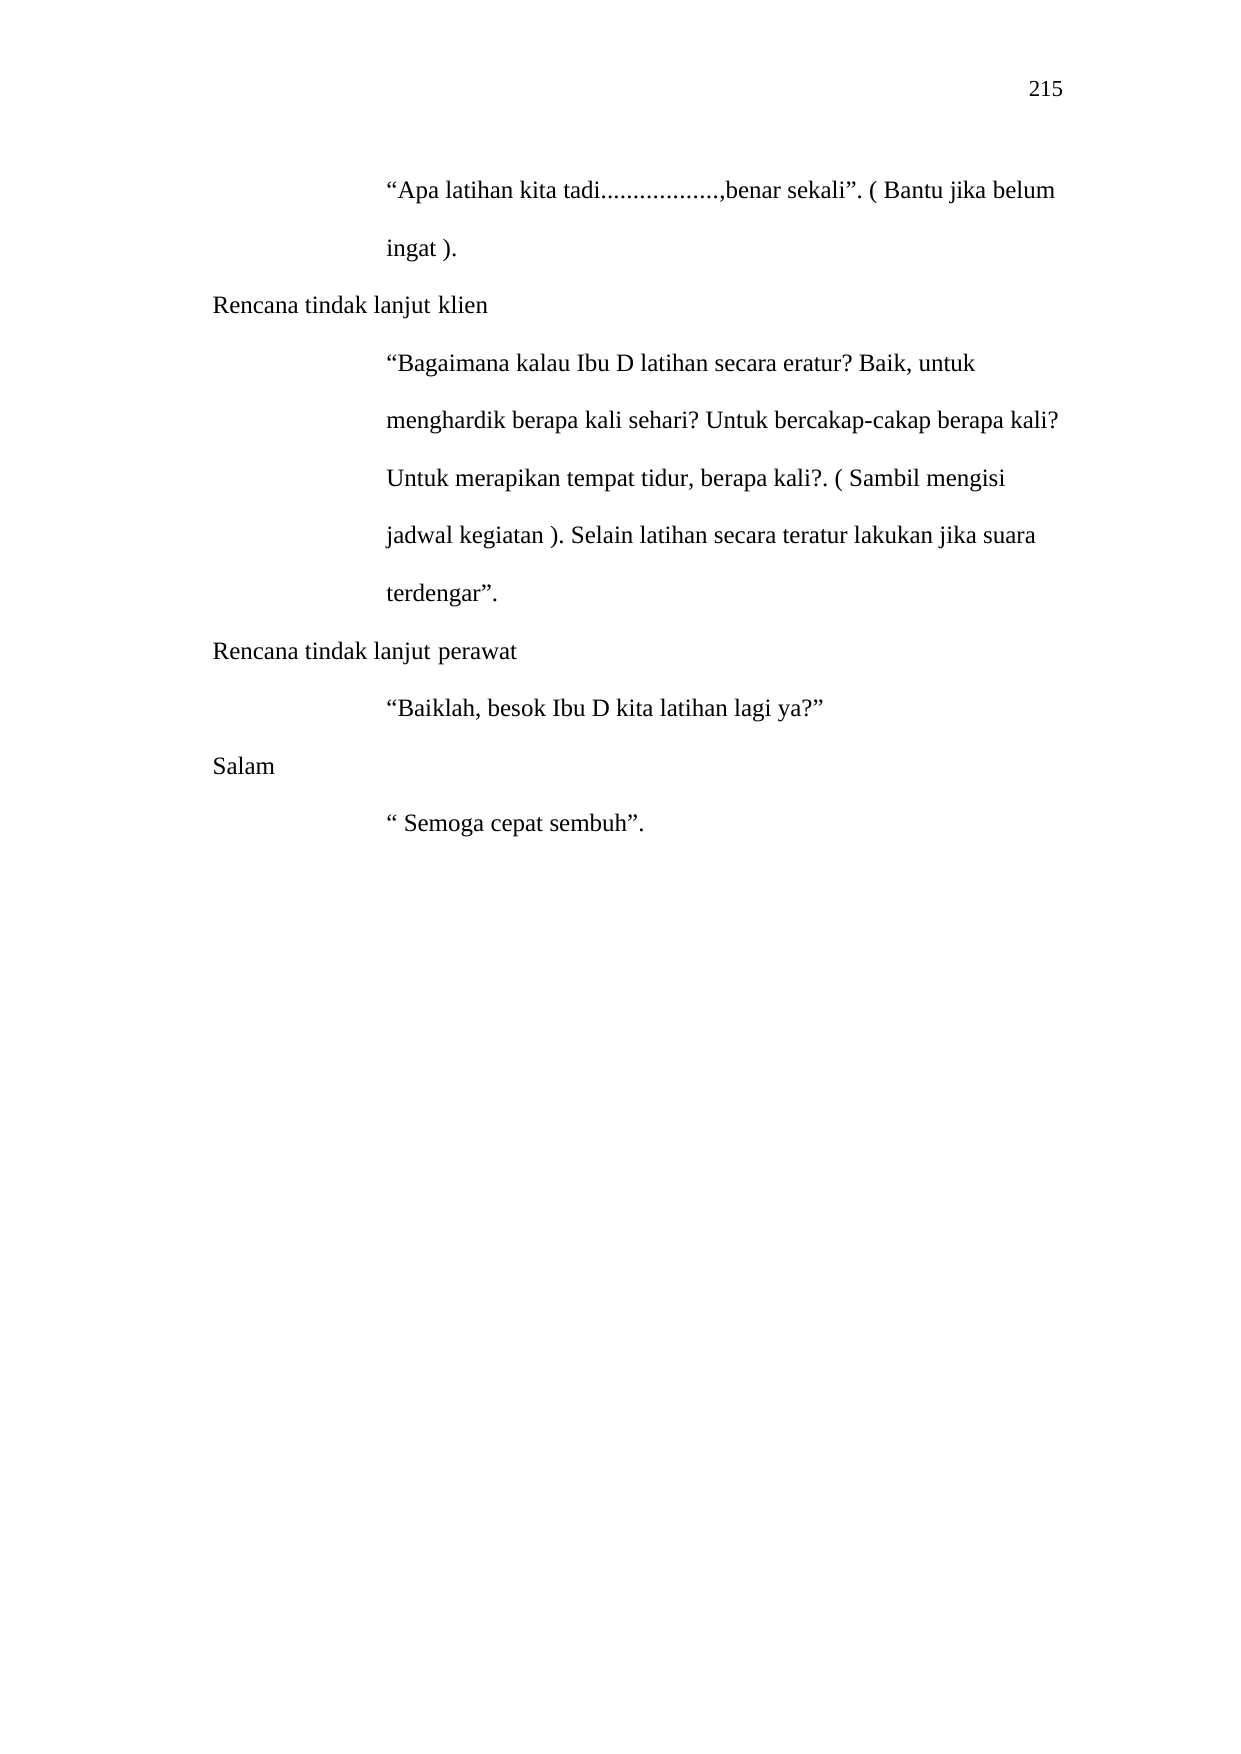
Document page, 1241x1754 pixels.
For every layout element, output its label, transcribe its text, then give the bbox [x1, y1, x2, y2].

text “Baiklah, besok Ibu D kita latihan lagi ya?” [386, 693, 1103, 722]
text ingat ). [386, 233, 1103, 262]
list Rencana tindak lanjut perawat [175, 636, 1103, 664]
list Salam [175, 751, 1103, 779]
text “Bagaimana kalau Ibu D latihan secara eratur? Baik, untuk menghardik berapa kali sehari? Untuk bercakap-cakap berapa kali? Untuk merapikan tempat tidur, berapa kali?. ( Sambil mengisi jadwal kegiatan ). Selain latihan secara teratur lakukan jika suara terdengar”. [386, 348, 1060, 607]
text “Apa latihan kita tadi ,benar sekali”. ( Bantu jika belum [386, 176, 1103, 204]
list Rencana tindak lanjut klien [175, 291, 1103, 319]
text “ Semoga cepat sembuh”. [386, 808, 1103, 837]
